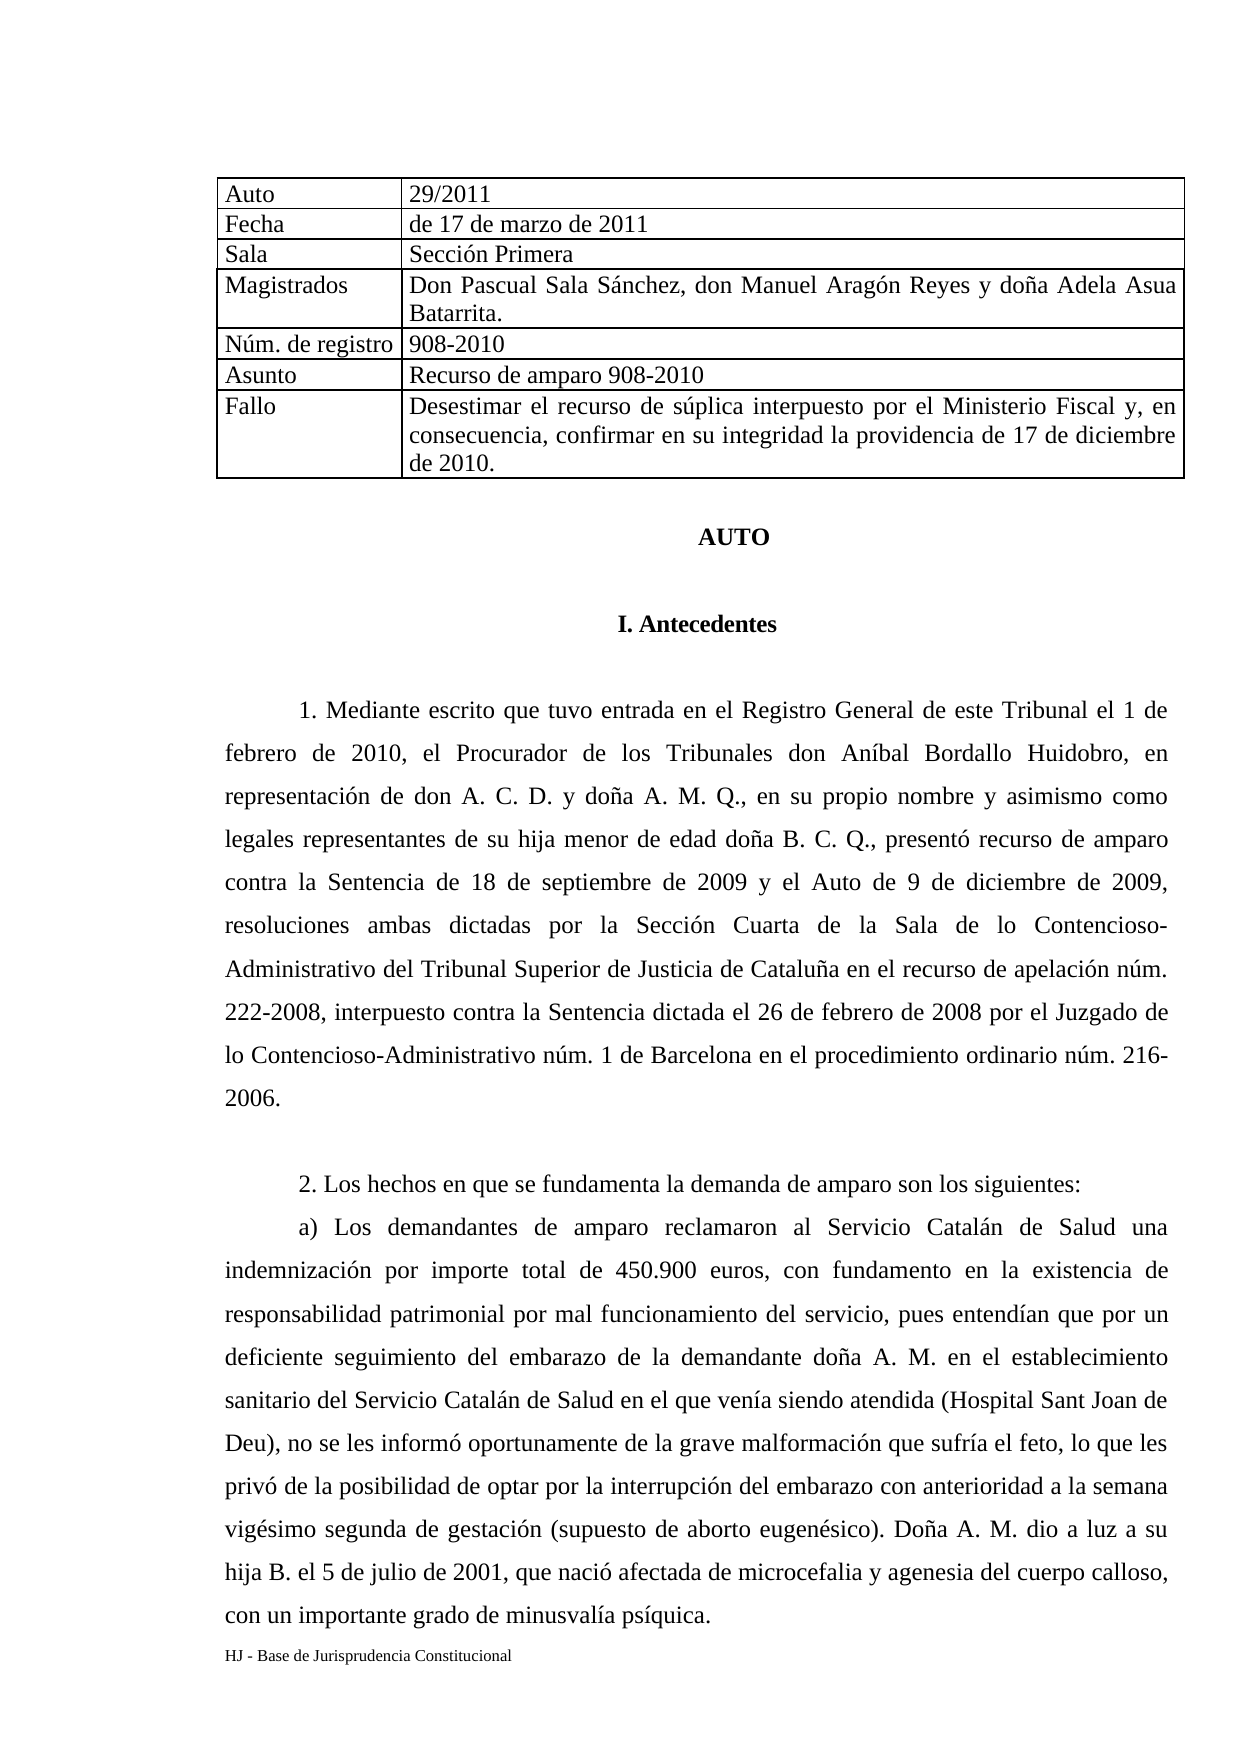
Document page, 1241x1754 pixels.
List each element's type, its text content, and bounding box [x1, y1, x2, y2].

table_cell de 17 de marzo de 2011 [402, 209, 1184, 238]
text a) Los demandantes de amparo reclamaron al Servicio Catalán de Salud una indemnización por importe total de 450.900 euros, con fundamento en la existencia de responsabilidad patrimonial por mal funcionamiento del servicio, pues entendían que por un deficiente seguimiento del embarazo de la demandante doña A. M. en el establecimiento sanitario del Servicio Catalán de Salud en el que venía siendo atendida (Hospital Sant Joan de Deu), no se les informó oportunamente de la grave malformación que sufría el feto, lo que les privó de la posibilidad de optar por la interrupción del embarazo con anterioridad a la semana vigésimo segunda de gestación (supuesto de aborto eugenésico). Doña A. M. dio a luz a su hija B. el 5 de julio de 2001, que nació afectada de microcefalia y agenesia del cuerpo calloso, con un importante grado de minusvalía psíquica. [224, 1212, 1169, 1629]
table_cell Fallo [218, 391, 401, 477]
text AUTO [224, 522, 1169, 551]
text 1. Mediante escrito que tuvo entrada en el Registro General de este Tribunal el 1 de febrero de 2010, el Procurador de los Tribunales don Aníbal Bordallo Huidobro, en representación de don A. C. D. y doña A. M. Q., en su propio nombre y asimismo como legales representantes de su hija menor de edad doña B. C. Q., presentó recurso de amparo contra la Sentencia de 18 de septiembre de 2009 y el Auto de 9 de diciembre de 2009, resoluciones ambas dictadas por la Sección Cuarta de la Sala de lo Contencioso- Administrativo del Tribunal Superior de Justicia de Cataluña en el recurso de apelación núm. 222-2008, interpuesto contra la Sentencia dictada el 26 de febrero de 2008 por el Juzgado de lo Contencioso-Administrativo núm. 1 de Barcelona en el procedimiento ordinario núm. 216-2006. [224, 695, 1169, 1112]
table_header Auto [218, 179, 401, 207]
table_cell Desestimar el recurso de súplica interpuesto por el Ministerio Fiscal y, en consecuencia, confirmar en su integridad la providencia de 17 de diciembre de 2010. [403, 391, 1183, 477]
table_cell Don Pascual Sala Sánchez, don Manuel Aragón Reyes y doña Adela Asua Batarrita. [403, 270, 1183, 327]
table_cell Magistrados [218, 270, 401, 327]
table_cell Sala [218, 240, 401, 268]
table_cell Asunto [218, 360, 401, 389]
table_cell Núm. de registro [218, 329, 401, 358]
table_cell Sección Primera [402, 240, 1184, 268]
table_cell Recurso de amparo 908-2010 [403, 360, 1183, 389]
table_header 29/2011 [402, 179, 1184, 207]
table_cell 908-2010 [403, 329, 1183, 358]
table_cell Fecha [218, 209, 401, 238]
text I. Antecedentes [224, 609, 1169, 637]
text 2. Los hechos en que se fundamenta la demanda de amparo son los siguientes: [224, 1169, 1169, 1198]
